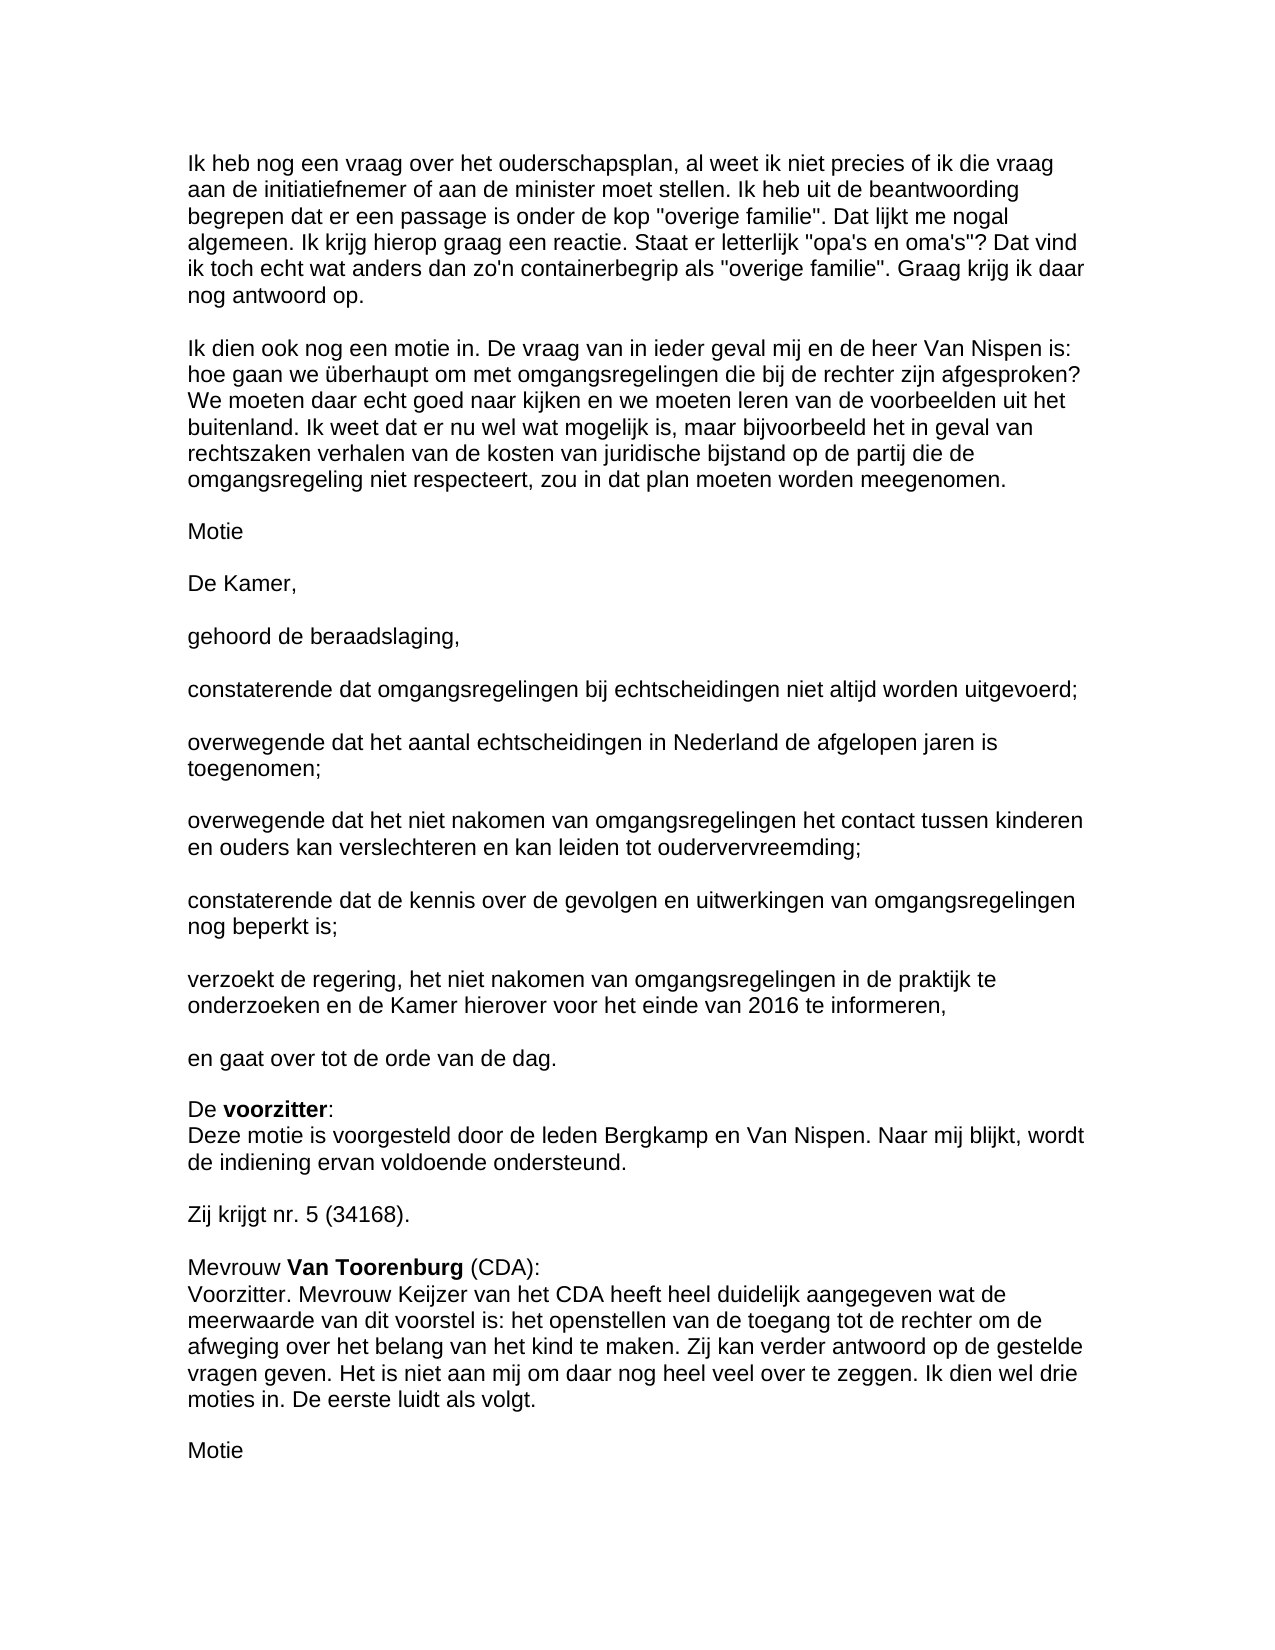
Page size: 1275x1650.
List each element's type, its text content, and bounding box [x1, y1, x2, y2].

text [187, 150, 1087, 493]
text De voorzitter: Deze motie is voorgesteld door de leden Bergkamp en Van Nispen. Naar mij blijkt, wordt de indiening ervan voldoende ondersteund. Zij krijgt nr. 5 (34168). Mevrouw Van Toorenburg (CDA): Voorzitter. Mevrouw Keijzer van het CDA heeft heel duidelijk aangegeven wat de meerwaarde van dit voorstel is: het openstellen van de toegang tot de rechter om de afweging over het belang van het kind te maken. Zij kan verder antwoord op de gestelde vragen geven. Het is niet aan mij om daar nog heel veel over te zeggen. Ik dien wel drie moties in. De eerste luidt als volgt. [187, 1096, 1087, 1412]
text Motie De Kamer, gehoord de beraadslaging, constaterende dat omgangsregelingen bij echtscheidingen niet altijd worden uitgevoerd; overwegende dat het aantal echtscheidingen in Nederland de afgelopen jaren is toegenomen; overwegende dat het niet nakomen van omgangsregelingen het contact tussen kinderen en ouders kan verslechteren en kan leiden tot oudervervreemding; constaterende dat de kennis over de gevolgen en uitwerkingen van omgangsregelingen nog beperkt is; verzoekt de regering, het niet nakomen van omgangsregelingen in de praktijk te onderzoeken en de Kamer hierover voor het einde van 2016 te informeren, en gaat over tot de orde van de dag. [187, 518, 1087, 1071]
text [187, 1437, 1087, 1490]
